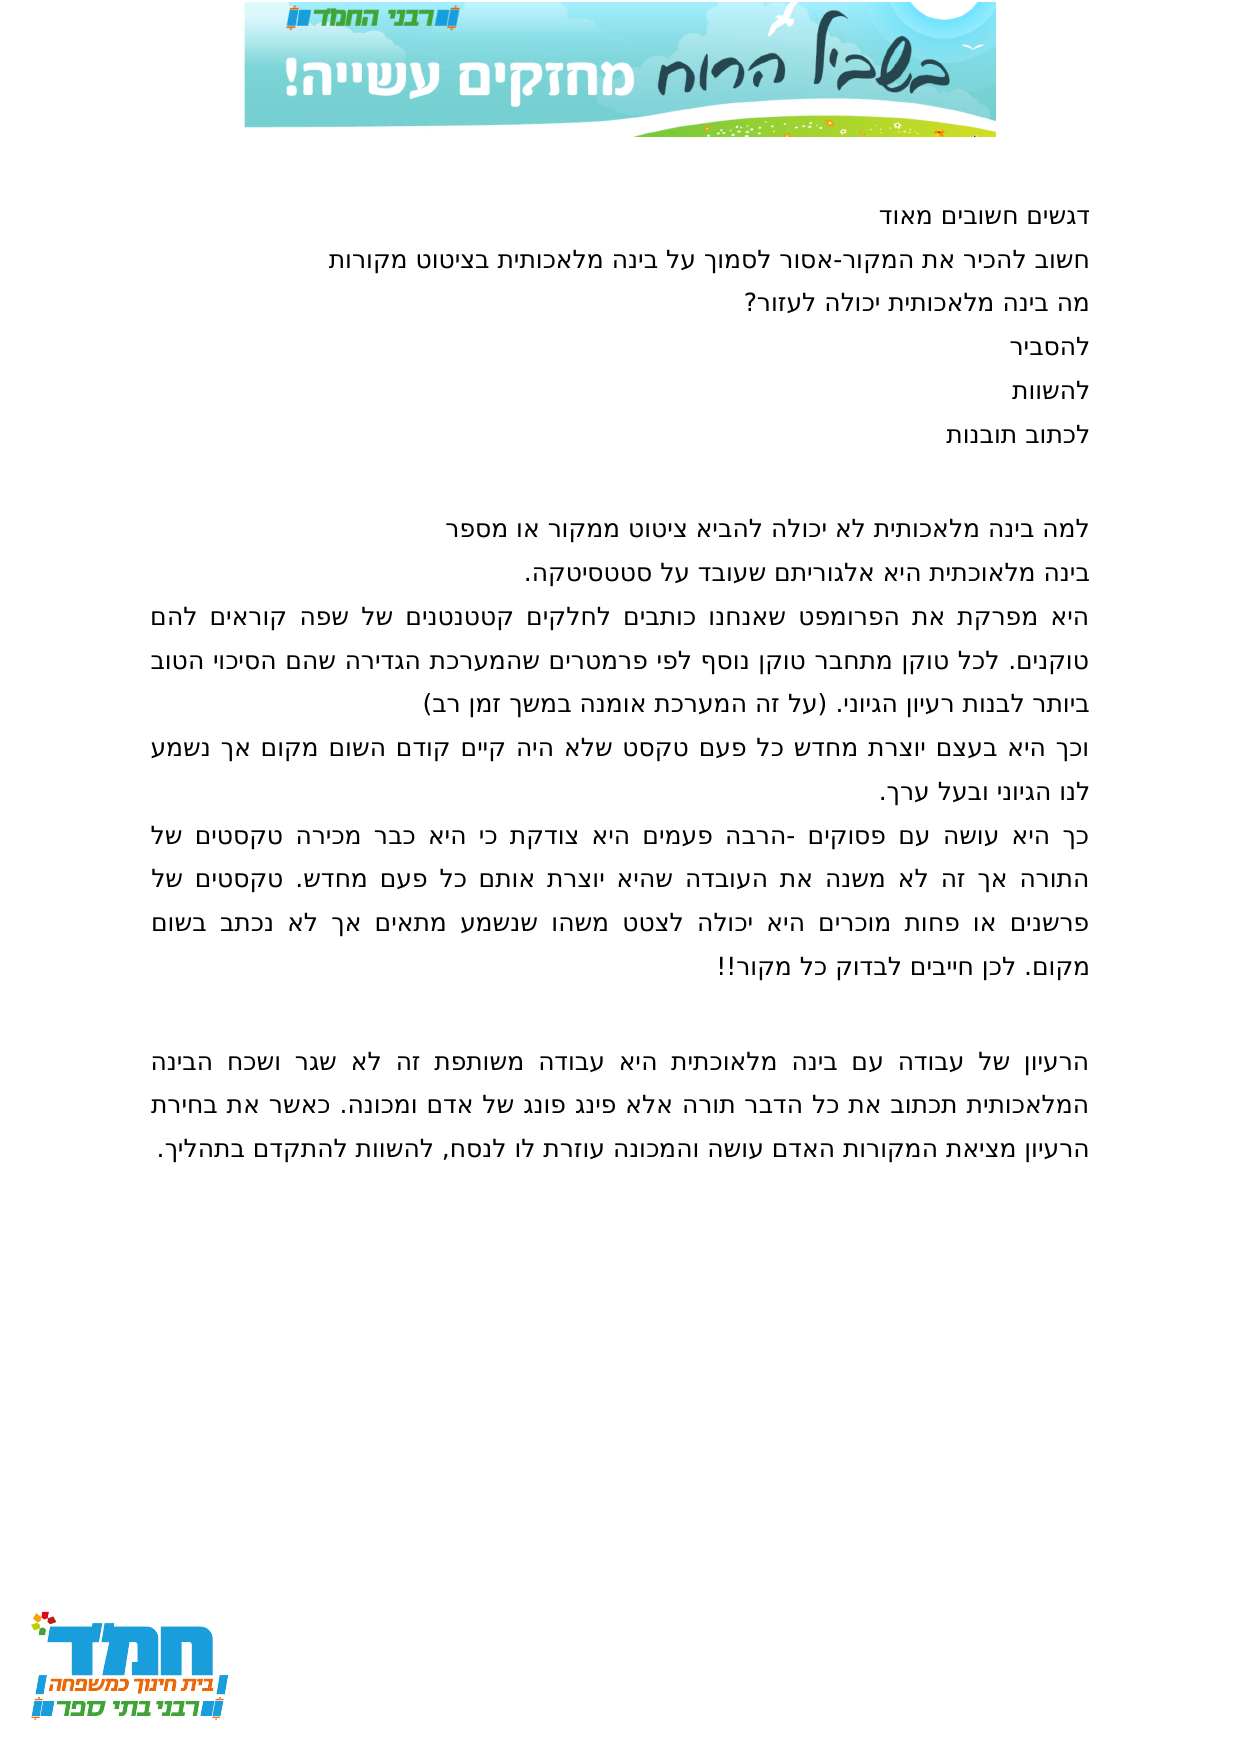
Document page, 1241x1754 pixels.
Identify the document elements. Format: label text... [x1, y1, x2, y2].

text מה בינה מלאכותית יכולה לעזור? [150, 288, 1090, 318]
text לכתוב תובנות [150, 420, 1090, 449]
text היא מפרקת את הפרומפט שאנחנו כותבים לחלקים קטטנטנים של שפה קוראים להם טוקנים. לכל טוקן מתחבר טוקן נוסף לפי פרמטרים שהמערכת הגדירה שהם הסיכוי הטוב ביותר לבנות רעיון הגיוני. (על זה המערכת אומנה במשך זמן רב) [150, 602, 1090, 719]
text להסביר [150, 332, 1090, 361]
text למה בינה מלאכותית לא יכולה להביא ציטוט ממקור או מספר [150, 514, 1090, 544]
text הרעיון של עבודה עם בינה מלאוכתית היא עבודה משותפת זה לא שגר ושכח הבינה המלאכותית תכתוב את כל הדבר תורה אלא פינג פונג של אדם ומכונה. כאשר את בחירת הרעיון מציאת המקורות האדם עושה והמכונה עוזרת לו לנסח, להשוות להתקדם בתהליך. [150, 1047, 1090, 1163]
picture [244, 2, 996, 137]
text וכך היא בעצם יוצרת מחדש כל פעם טקסט שלא היה קיים קודם השום מקום אך נשמע לנו הגיוני ובעל ערך. [150, 733, 1090, 806]
text דגשים חשובים מאוד [150, 201, 1090, 230]
text חשוב להכיר את המקור-אסור לסמוך על בינה מלאכותית בציטוט מקורות [150, 245, 1090, 274]
text בינה מלאוכתית היא אלגוריתם שעובד על סטטסיטקה. [150, 558, 1090, 587]
text להשוות [150, 376, 1090, 405]
picture [21, 1601, 239, 1731]
text כך היא עושה עם פסוקים -הרבה פעמים היא צודקת כי היא כבר מכירה טקסטים של התורה אך זה לא משנה את העובדה שהיא יוצרת אותם כל פעם מחדש. טקסטים של פרשנים או פחות מוכרים היא יכולה לצטט משהו שנשמע מתאים אך לא נכתב בשום מקום. לכן חייבים לבדוק כל מקור!! [150, 821, 1090, 981]
